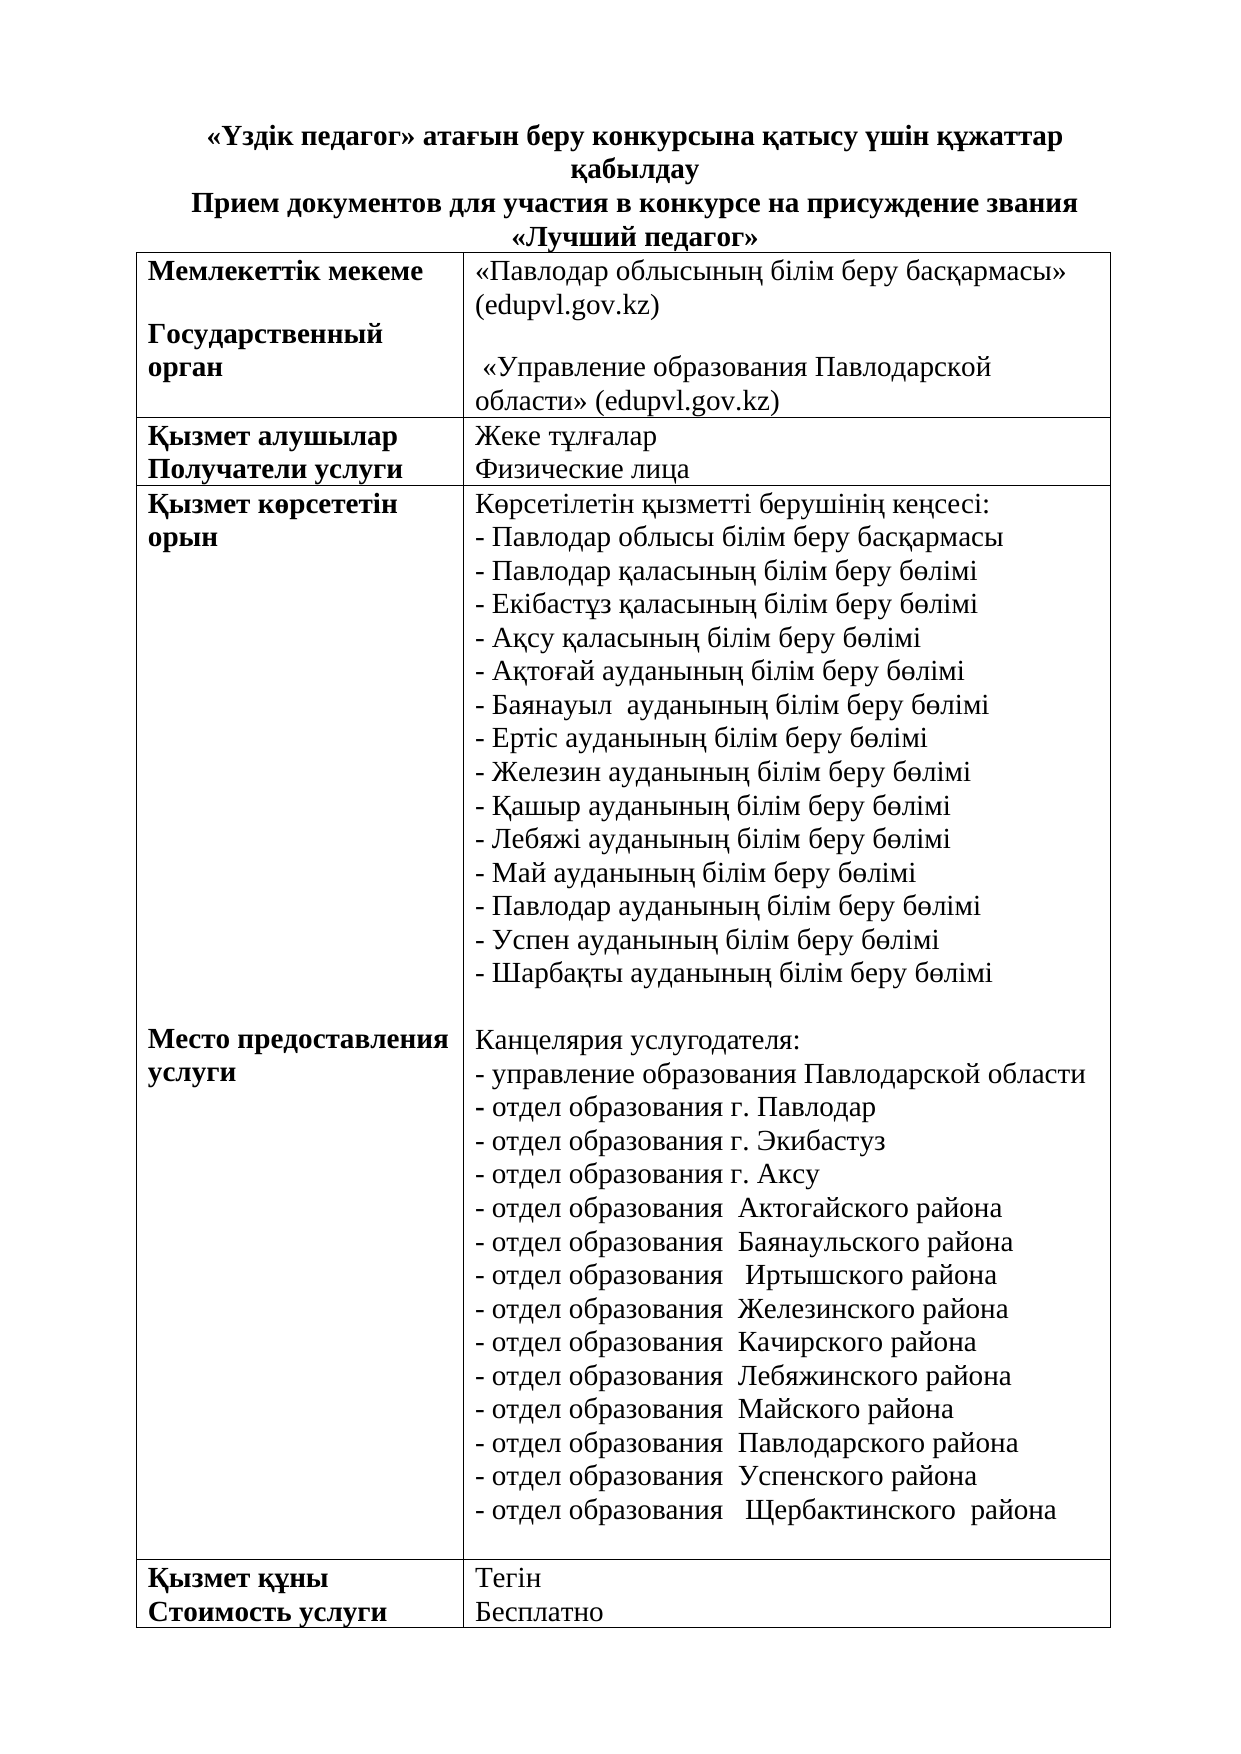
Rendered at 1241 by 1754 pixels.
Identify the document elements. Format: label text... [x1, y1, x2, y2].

text қабылдау [148, 152, 1122, 185]
text Прием документов для участия в конкурсе на присуждение звания «Лучший педагог» [148, 185, 1122, 252]
table_cell Жеке тұлғалар Физические лица [464, 418, 1110, 485]
table_header Мемлекеттік мекеме Государственный орган [137, 253, 463, 417]
table_cell Қызмет құны Стоимость услуги [137, 1560, 463, 1627]
table_cell Көрсетілетін қызметті берушінің кеңсесі: - Павлодар облысы білім беру басқармасы - Павлодар қаласының білім беру бөлімі - Екібастұз қаласының білім беру бөлімі - Ақсу қаласының білім беру бөлімі - Ақтоғай ауданының білім беру бөлімі - Баянауыл ауданының білім беру бөлімі - Ертіс ауданының білім беру бөлімі - Железин ауданының білім беру бөлімі - Қашыр ауданының білім беру бөлімі - Лебяжі ауданының білім беру бөлімі - Май ауданының білім беру бөлімі - Павлодар ауданының білім беру бөлімі - Успен ауданының білім беру бөлімі - Шарбақты ауданының білім беру бөлімі Канцелярия услугодателя: - управление образования Павлодарской области - отдел образования г. Павлодар - отдел образования г. Экибастуз - отдел образования г. Аксу - отдел образования Актогайского района - отдел образования Баянаульского района - отдел образования Иртышского района - отдел образования Железинского района - отдел образования Качирского района - отдел образования Лебяжинского района - отдел образования Майского района - отдел образования Павлодарского района - отдел образования Успенского района - отдел образования Щербактинского района [464, 486, 1110, 1559]
table_cell Қызмет көрсететін орын Место предоставления услуги [137, 486, 463, 1559]
text «Үздік педагог» атағын беру конкурсына қатысу үшін құжаттар [148, 118, 1122, 152]
table_cell Тегін Бесплатно [464, 1560, 1110, 1627]
table_cell Қызмет алушылар Получатели услуги [137, 418, 463, 485]
table_header «Павлодар облысының білім беру басқармасы» (edupvl.gov.kz) «Управление образования Павлодарской области» (edupvl.gov.kz) [464, 253, 1110, 417]
